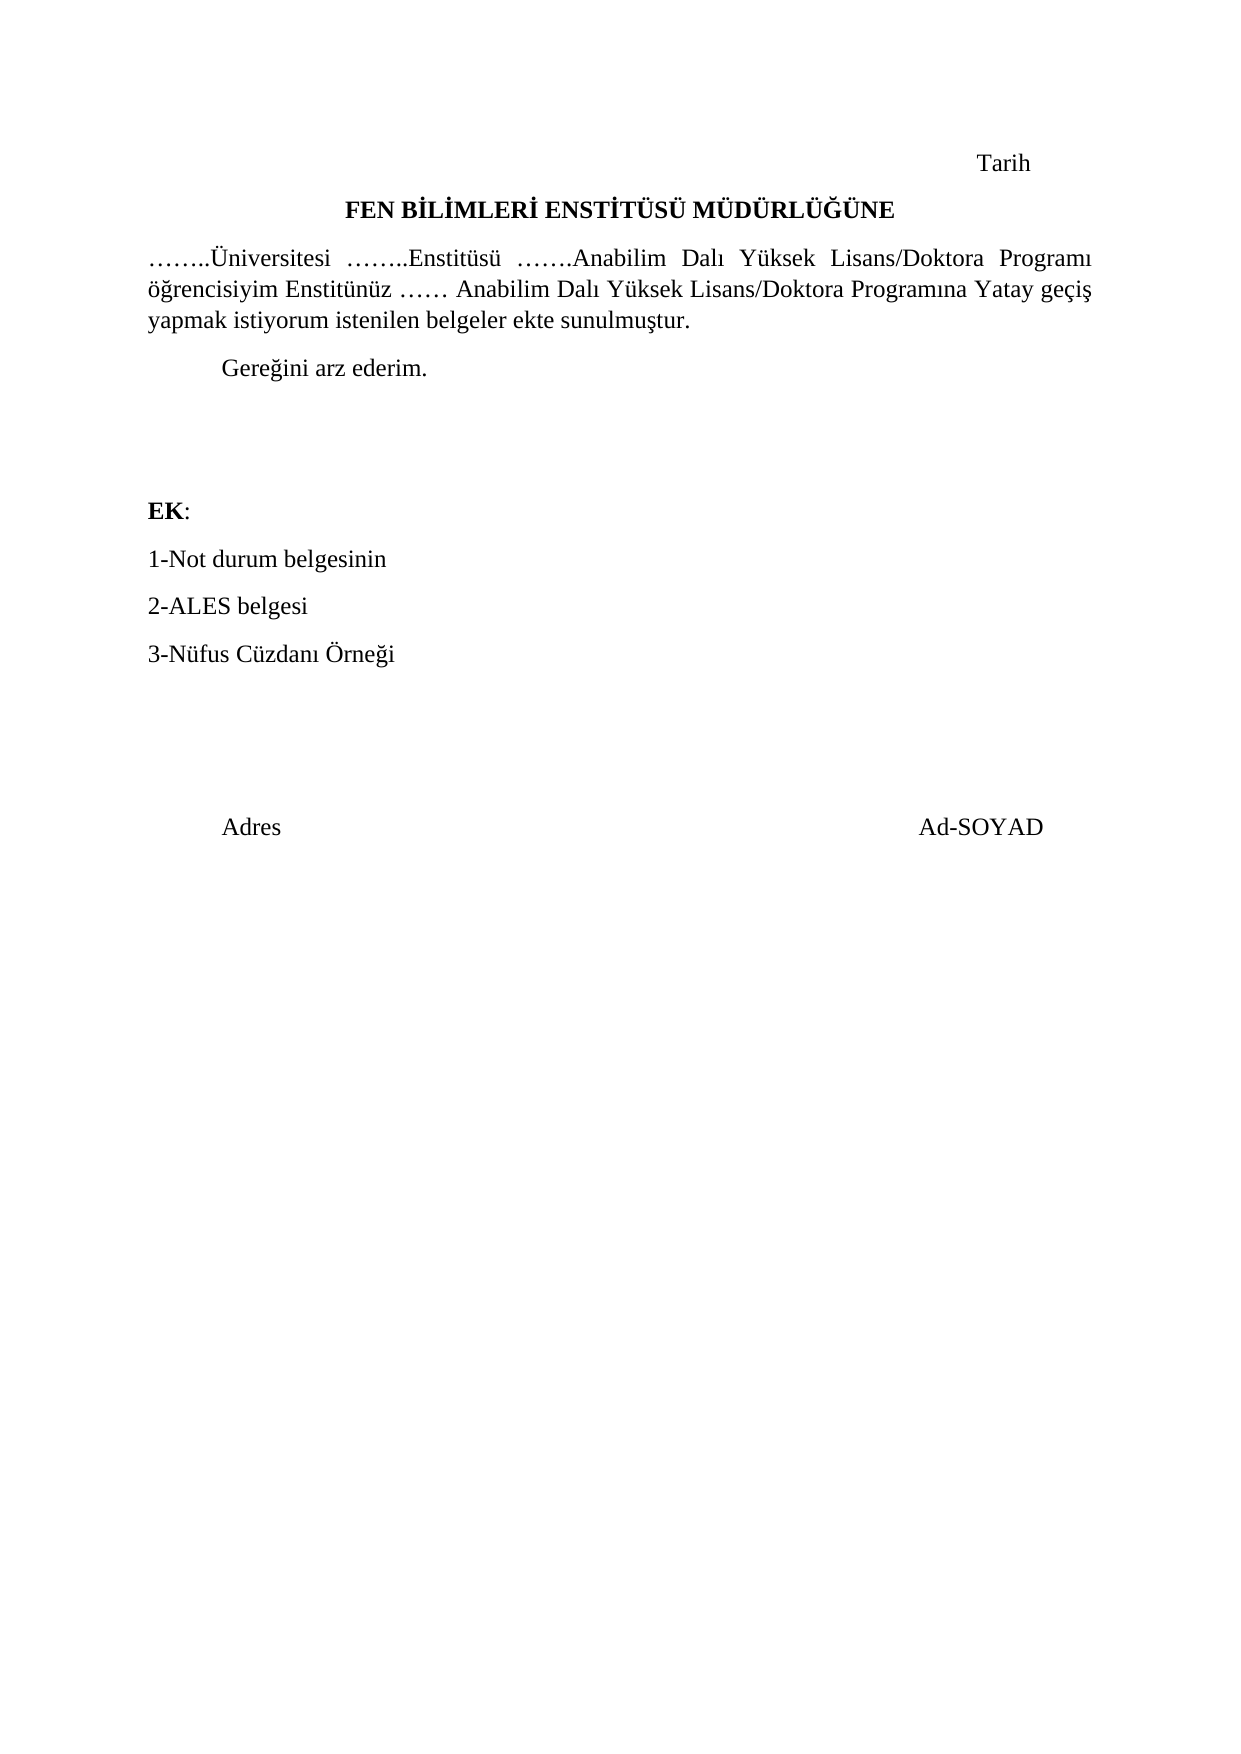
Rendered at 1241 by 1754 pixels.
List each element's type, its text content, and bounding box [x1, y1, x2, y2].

text EK: [148, 496, 1093, 525]
text Gereğini arz ederim. [148, 353, 1093, 382]
text ……..Üniversitesi ……..Enstitüsü …….Anabilim Dalı Yüksek Lisans/Doktora Programı öğrencisiyim Enstitünüz …… Anabilim Dalı Yüksek Lisans/Doktora Programına Yatay geçiş yapmak istiyorum istenilen belgeler ekte sunulmuştur. [148, 243, 1093, 334]
text FEN BİLİMLERİ ENSTİTÜSÜ MÜDÜRLÜĞÜNE [148, 195, 1093, 224]
text Tarih [148, 148, 1093, 176]
text Adres Ad-SOYAD [148, 812, 1093, 841]
text 2-ALES belgesi [148, 591, 1093, 620]
text 1-Not durum belgesinin [148, 544, 1093, 572]
text 3-Nüfus Cüzdanı Örneği [148, 639, 1093, 698]
